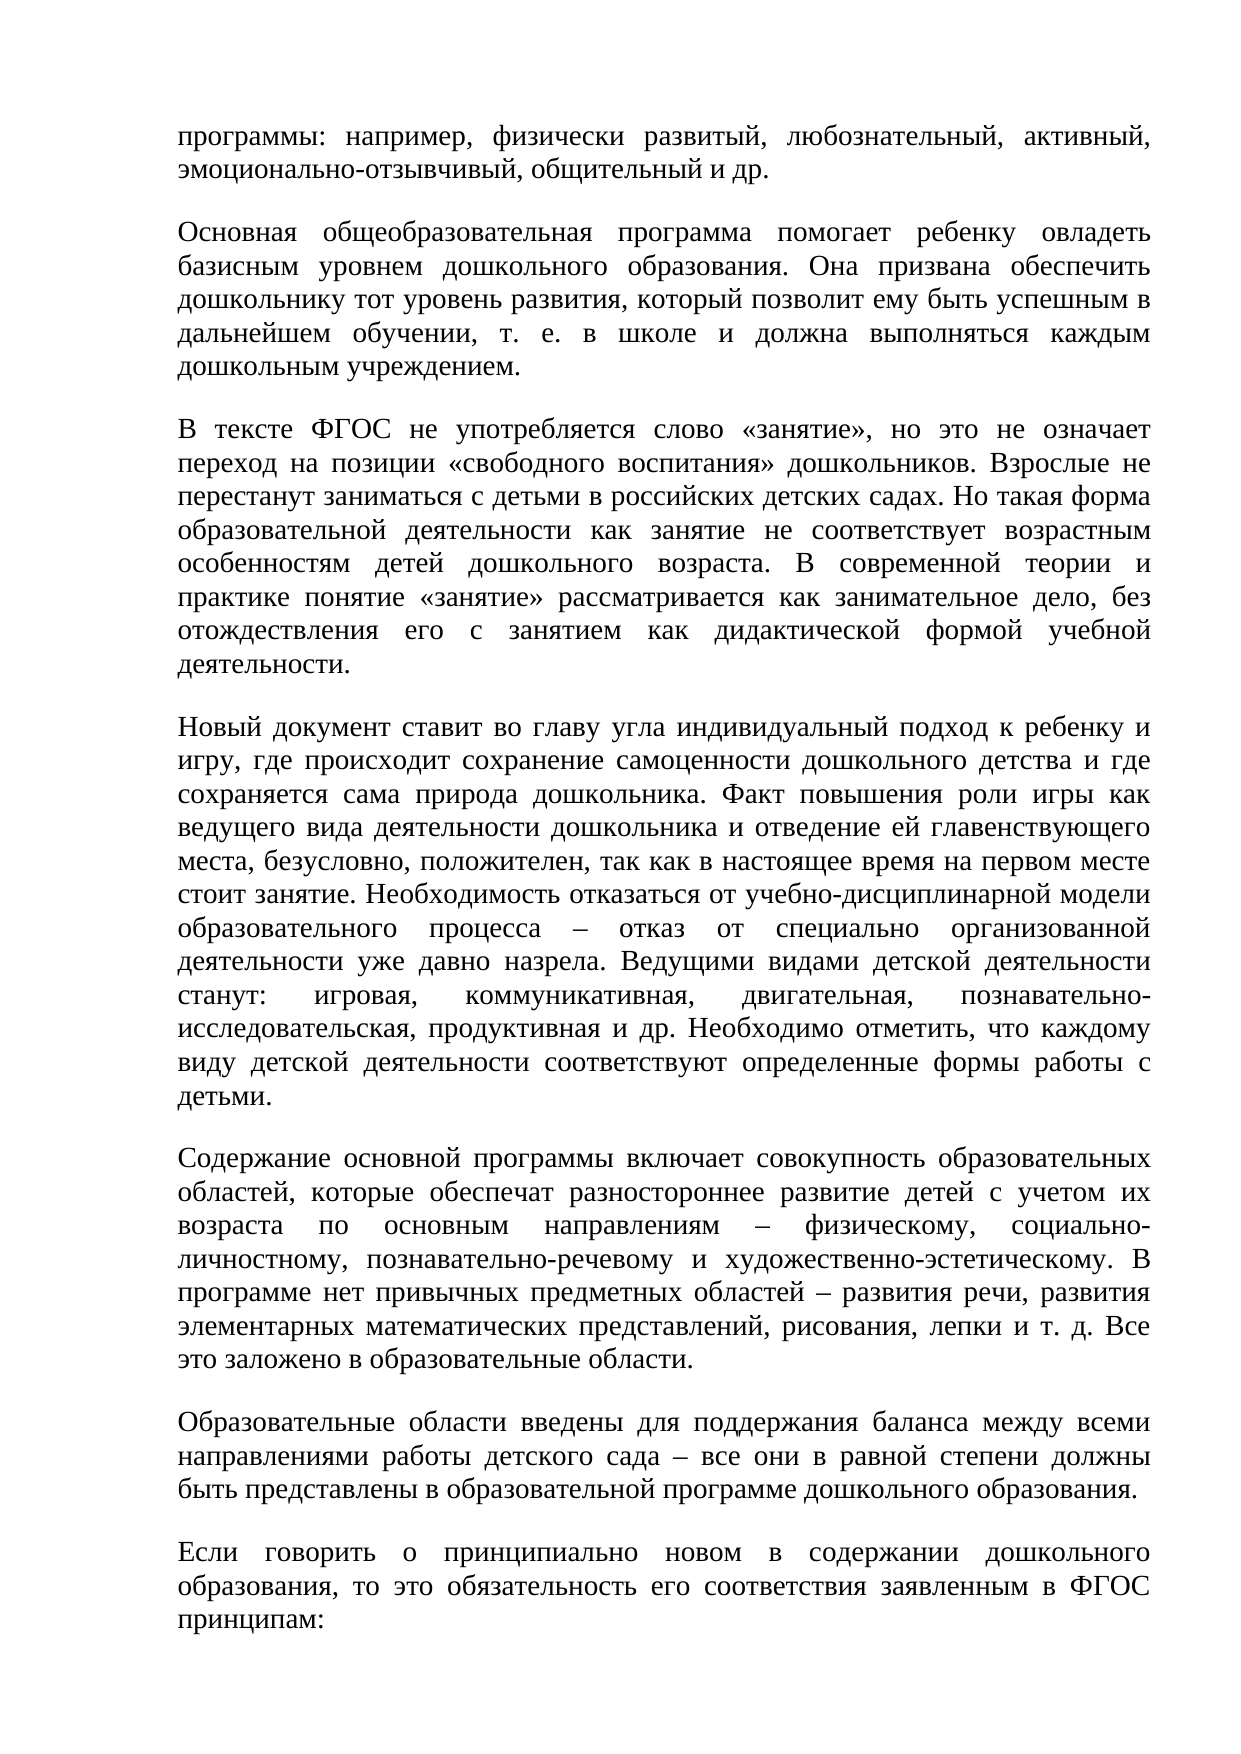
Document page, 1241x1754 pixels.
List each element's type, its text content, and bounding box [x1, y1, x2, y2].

text Если говорить о принципиально новом в содержании дошкольного образования, то это обязательность его соответствия заявленным в ФГОС принципам: [177, 1534, 1152, 1635]
text В тексте ФГОС не употребляется слово «занятие», но это не означает переход на позиции «свободного воспитания» дошкольников. Взрослые не перестанут заниматься с детьми в российских детских садах. Но такая форма образовательной деятельности как занятие не соответствует возрастным особенностям детей дошкольного возраста. В современной теории и практике понятие «занятие» рассматривается как занимательное дело, без отождествления его с занятием как дидактической формой учебной деятельности. [177, 411, 1152, 679]
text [177, 118, 1152, 185]
text Основная общеобразовательная программа помогает ребенку овладеть базисным уровнем дошкольного образования. Она призвана обеспечить дошкольнику тот уровень развития, который позволит ему быть успешным в дальнейшем обучении, т. е. в школе и должна выполняться каждым дошкольным учреждением. [177, 214, 1152, 382]
text Образовательные области введены для поддержания баланса между всеми направлениями работы детского сада – все они в равной степени должны быть представлены в образовательной программе дошкольного образования. [177, 1404, 1152, 1505]
text Содержание основной программы включает совокупность образовательных областей, которые обеспечат разностороннее развитие детей с учетом их возраста по основным направлениям – физическому, социально-личностному, познавательно-речевому и художественно-эстетическому. В программе нет привычных предметных областей – развития речи, развития элементарных математических представлений, рисования, лепки и т. д. Все это заложено в образовательные области. [177, 1140, 1152, 1375]
text Новый документ ставит во главу угла индивидуальный подход к ребенку и игру, где происходит сохранение самоценности дошкольного детства и где сохраняется сама природа дошкольника. Факт повышения роли игры как ведущего вида деятельности дошкольника и отведение ей главенствующего места, безусловно, положителен, так как в настоящее время на первом месте стоит занятие. Необходимость отказаться от учебно-дисциплинарной модели образовательного процесса – отказ от специально организованной деятельности уже давно назрела. Ведущими видами детской деятельности станут: игровая, коммуникативная, двигательная, познавательно-исследовательская, продуктивная и др. Необходимо отметить, что каждому виду детской деятельности соответствуют определенные формы работы с детьми. [177, 709, 1152, 1111]
